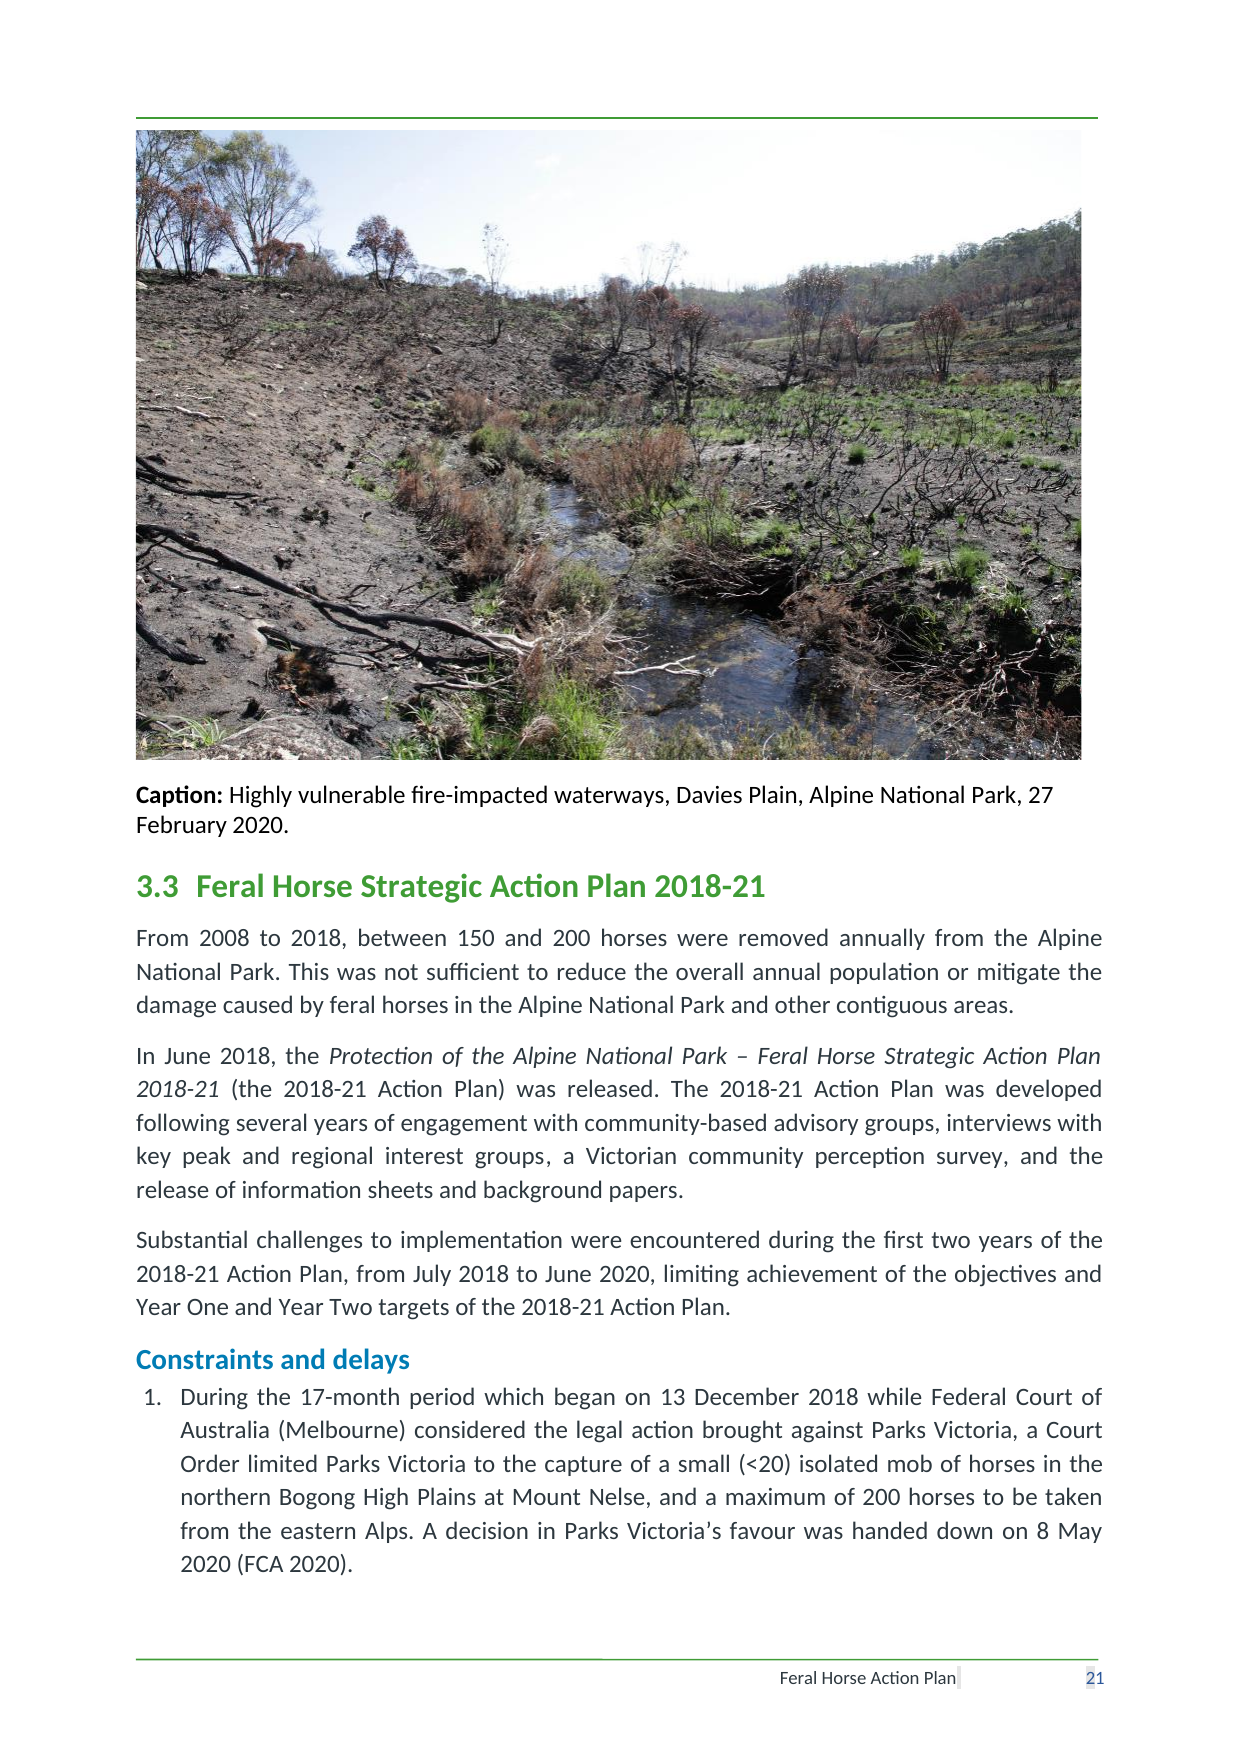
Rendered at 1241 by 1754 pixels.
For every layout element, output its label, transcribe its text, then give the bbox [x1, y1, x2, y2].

text Substantial challenges to implementation were encountered during the first two years of the 2018-21 Action Plan, from July 2018 to June 2020, limiting achievement of the objectives and Year One and Year Two targets of the 2018-21 Action Plan. [136, 1224, 1104, 1322]
subtitle Feral Horse Strategic Action Plan 2018-21 [136, 865, 1104, 906]
text From 2008 to 2018, between 150 and 200 horses were removed annually from the Alpine National Park. This was not sufficient to reduce the overall annual population or mitigate the damage caused by feral horses in the Alpine National Park and other contiguous areas. [136, 922, 1104, 1020]
text In June 2018, the Protection of the Alpine National Park – Feral Horse Strategic Action Plan 2018-21 (the 2018-21 Action Plan) was released. The 2018-21 Action Plan was developed following several years of engagement with community-based advisory groups, interviews with key peak and regional interest groups, a Victorian community perception survey, and the release of information sheets and background papers. [136, 1040, 1104, 1204]
picture [135, 130, 1082, 760]
subtitle Constraints and delays [136, 1341, 1104, 1377]
text Caption: Highly vulnerable fire-impacted waterways, Davies Plain, Alpine National Park, 27 February 2020. [136, 779, 1104, 840]
list During the 17-month period which began on 13 December 2018 while Federal Court of Australia (Melbourne) considered the legal action brought against Parks Victoria, a Court Order limited Parks Victoria to the capture of a small (<20) isolated mob of horses in the northern Bogong High Plains at Mount Nelse, and a maximum of 200 horses to be taken from the eastern Alps. A decision in Parks Victoria’s favour was handed down on 8 May 2020 (FCA 2020). [143, 1381, 1104, 1579]
